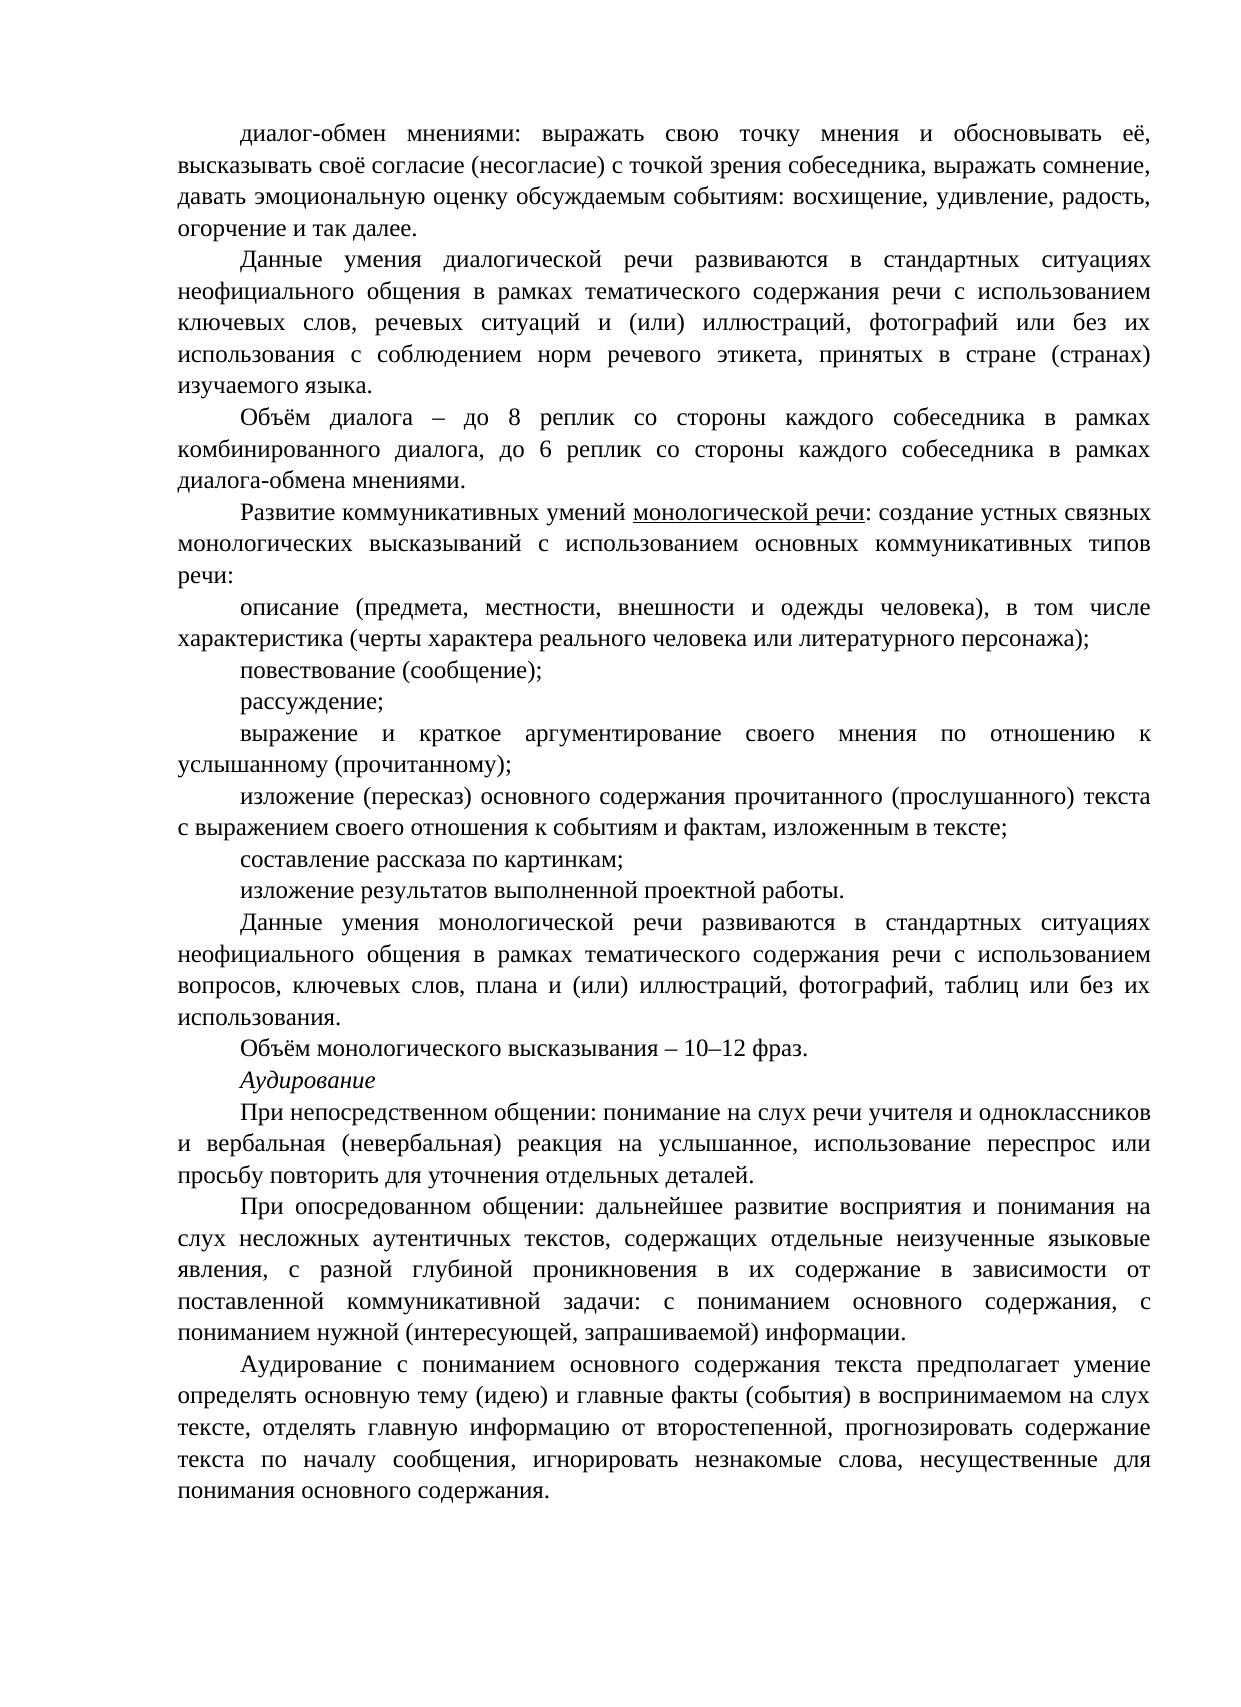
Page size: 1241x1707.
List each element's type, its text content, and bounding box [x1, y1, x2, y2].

text Объём диалога – до 8 реплик со стороны каждого собеседника в рамках комбинированного диалога, до 6 реплик со стороны каждого собеседника в рамках диалога-обмена мнениями. [177, 402, 1152, 494]
text выражение и краткое аргументирование своего мнения по отношению к услышанному (прочитанному); [177, 718, 1152, 778]
text Аудирование [177, 1065, 1152, 1094]
text Аудирование с пониманием основного содержания текста предполагает умение определять основную тему (идею) и главные факты (события) в воспринимаемом на слух тексте, отделять главную информацию от второстепенной, прогнозировать содержание текста по началу сообщения, игнорировать незнакомые слова, несущественные для понимания основного содержания. [177, 1349, 1152, 1504]
text Данные умения монологической речи развиваются в стандартных ситуациях неофициального общения в рамках тематического содержания речи с использованием вопросов, ключевых слов, плана и (или) иллюстраций, фотографий, таблиц или без их использования. [177, 907, 1152, 1031]
text При непосредственном общении: понимание на слух речи учителя и одноклассников и вербальная (невербальная) реакция на услышанное, использование переспрос или просьбу повторить для уточнения отдельных деталей. [177, 1097, 1152, 1188]
text составление рассказа по картинкам; [177, 844, 1152, 873]
text описание (предмета, местности, внешности и одежды человека), в том числе характеристика (черты характера реального человека или литературного персонажа); [177, 592, 1152, 652]
text Объём монологического высказывания – 10–12 фраз. [177, 1033, 1152, 1062]
text При опосредованном общении: дальнейшее развитие восприятия и понимания на слух несложных аутентичных текстов, содержащих отдельные неизученные языковые явления, с разной глубиной проникновения в их содержание в зависимости от поставленной коммуникативной задачи: с пониманием основного содержания, с пониманием нужной (интересующей, запрашиваемой) информации. [177, 1191, 1152, 1346]
text Данные умения диалогической речи развиваются в стандартных ситуациях неофициального общения в рамках тематического содержания речи с использованием ключевых слов, речевых ситуаций и (или) иллюстраций, фотографий или без их использования с соблюдением норм речевого этикета, принятых в стране (странах) изучаемого языка. [177, 244, 1152, 399]
text изложение результатов выполненной проектной работы. [177, 876, 1152, 904]
text изложение (пересказ) основного содержания прочитанного (прослушанного) текста с выражением своего отношения к событиям и фактам, изложенным в тексте; [177, 781, 1152, 841]
text рассуждение; [177, 686, 1152, 715]
text Развитие коммуникативных умений монологической речи: создание устных связных монологических высказываний с использованием основных коммуникативных типов речи: [177, 497, 1152, 589]
text повествование (сообщение); [177, 655, 1152, 683]
text диалог-обмен мнениями: выражать свою точку мнения и обосновывать её, высказывать своё согласие (несогласие) с точкой зрения собеседника, выражать сомнение, давать эмоциональную оценку обсуждаемым событиям: восхищение, удивление, радость, огорчение и так далее. [177, 118, 1152, 242]
